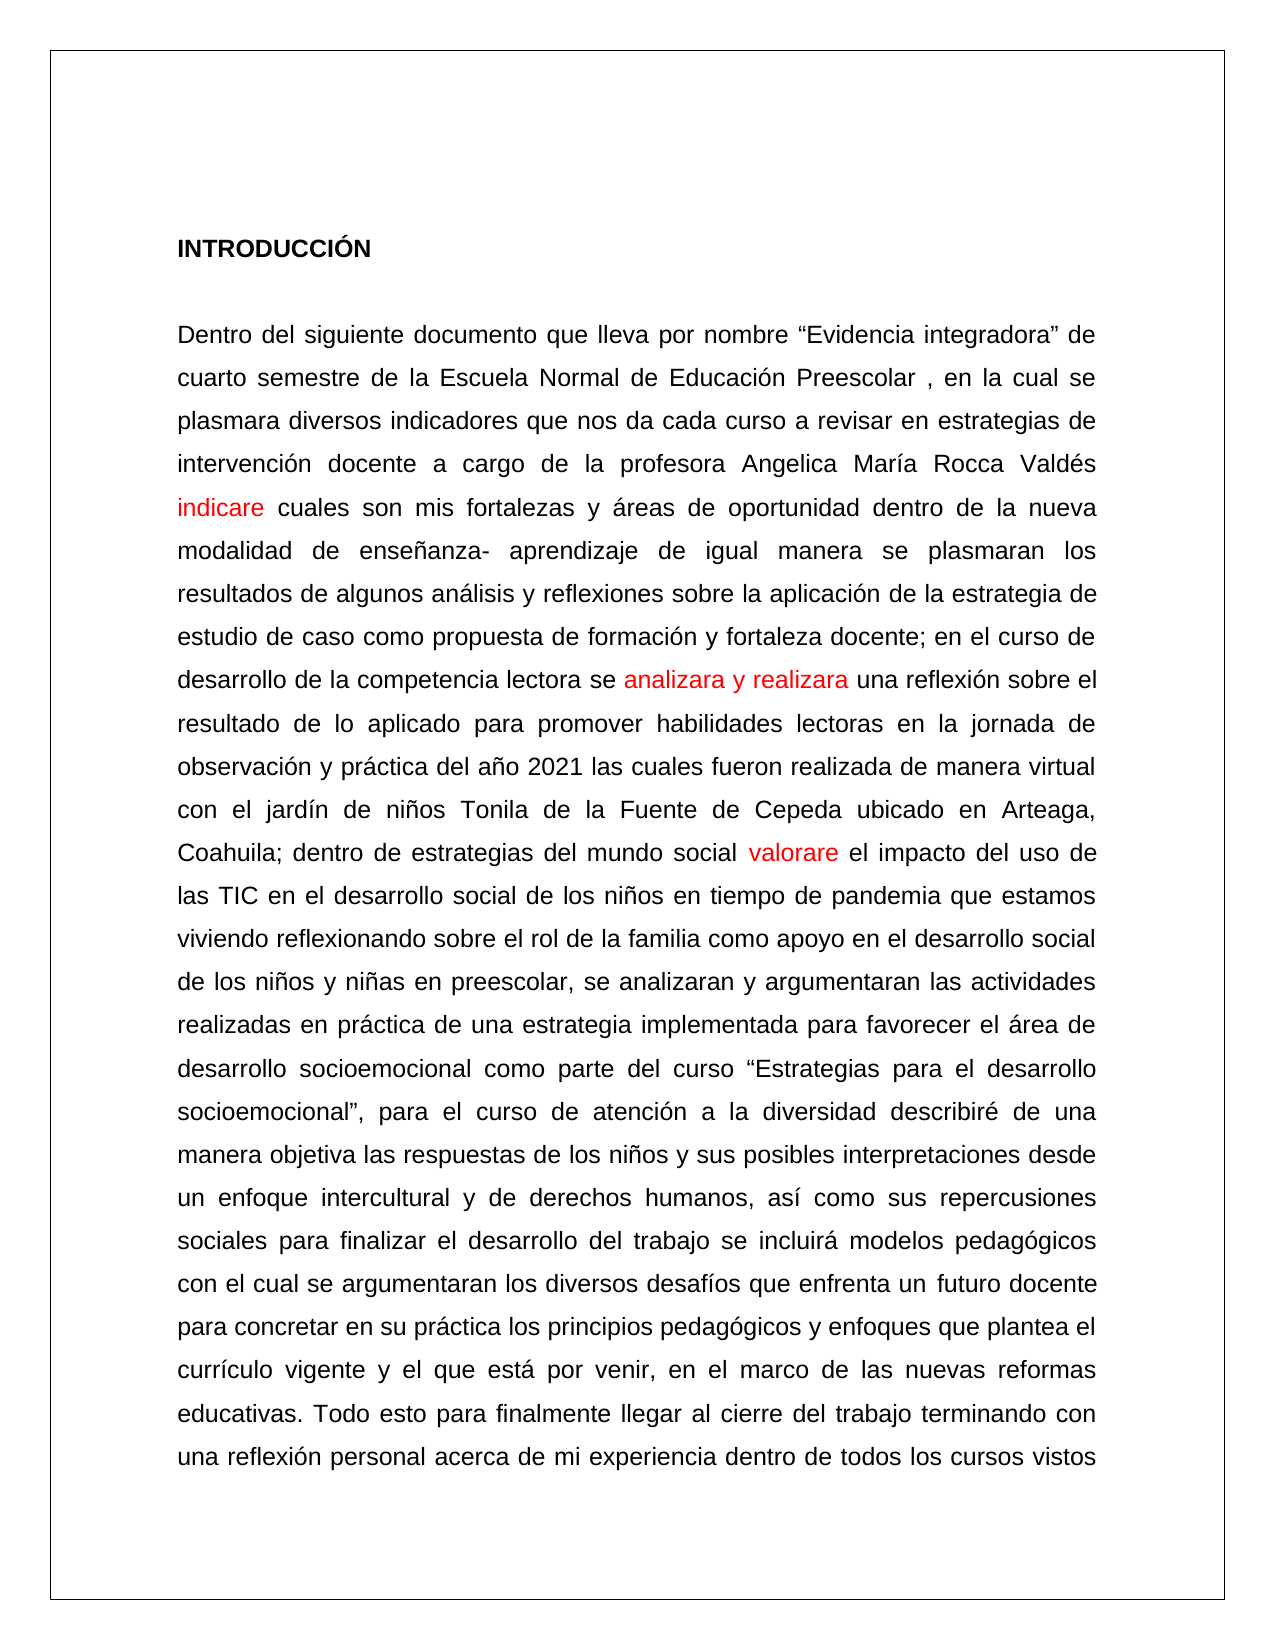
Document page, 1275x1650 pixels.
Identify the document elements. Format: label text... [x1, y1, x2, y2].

text INTRODUCCIÓN [177, 234, 1098, 262]
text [177, 320, 1098, 1470]
